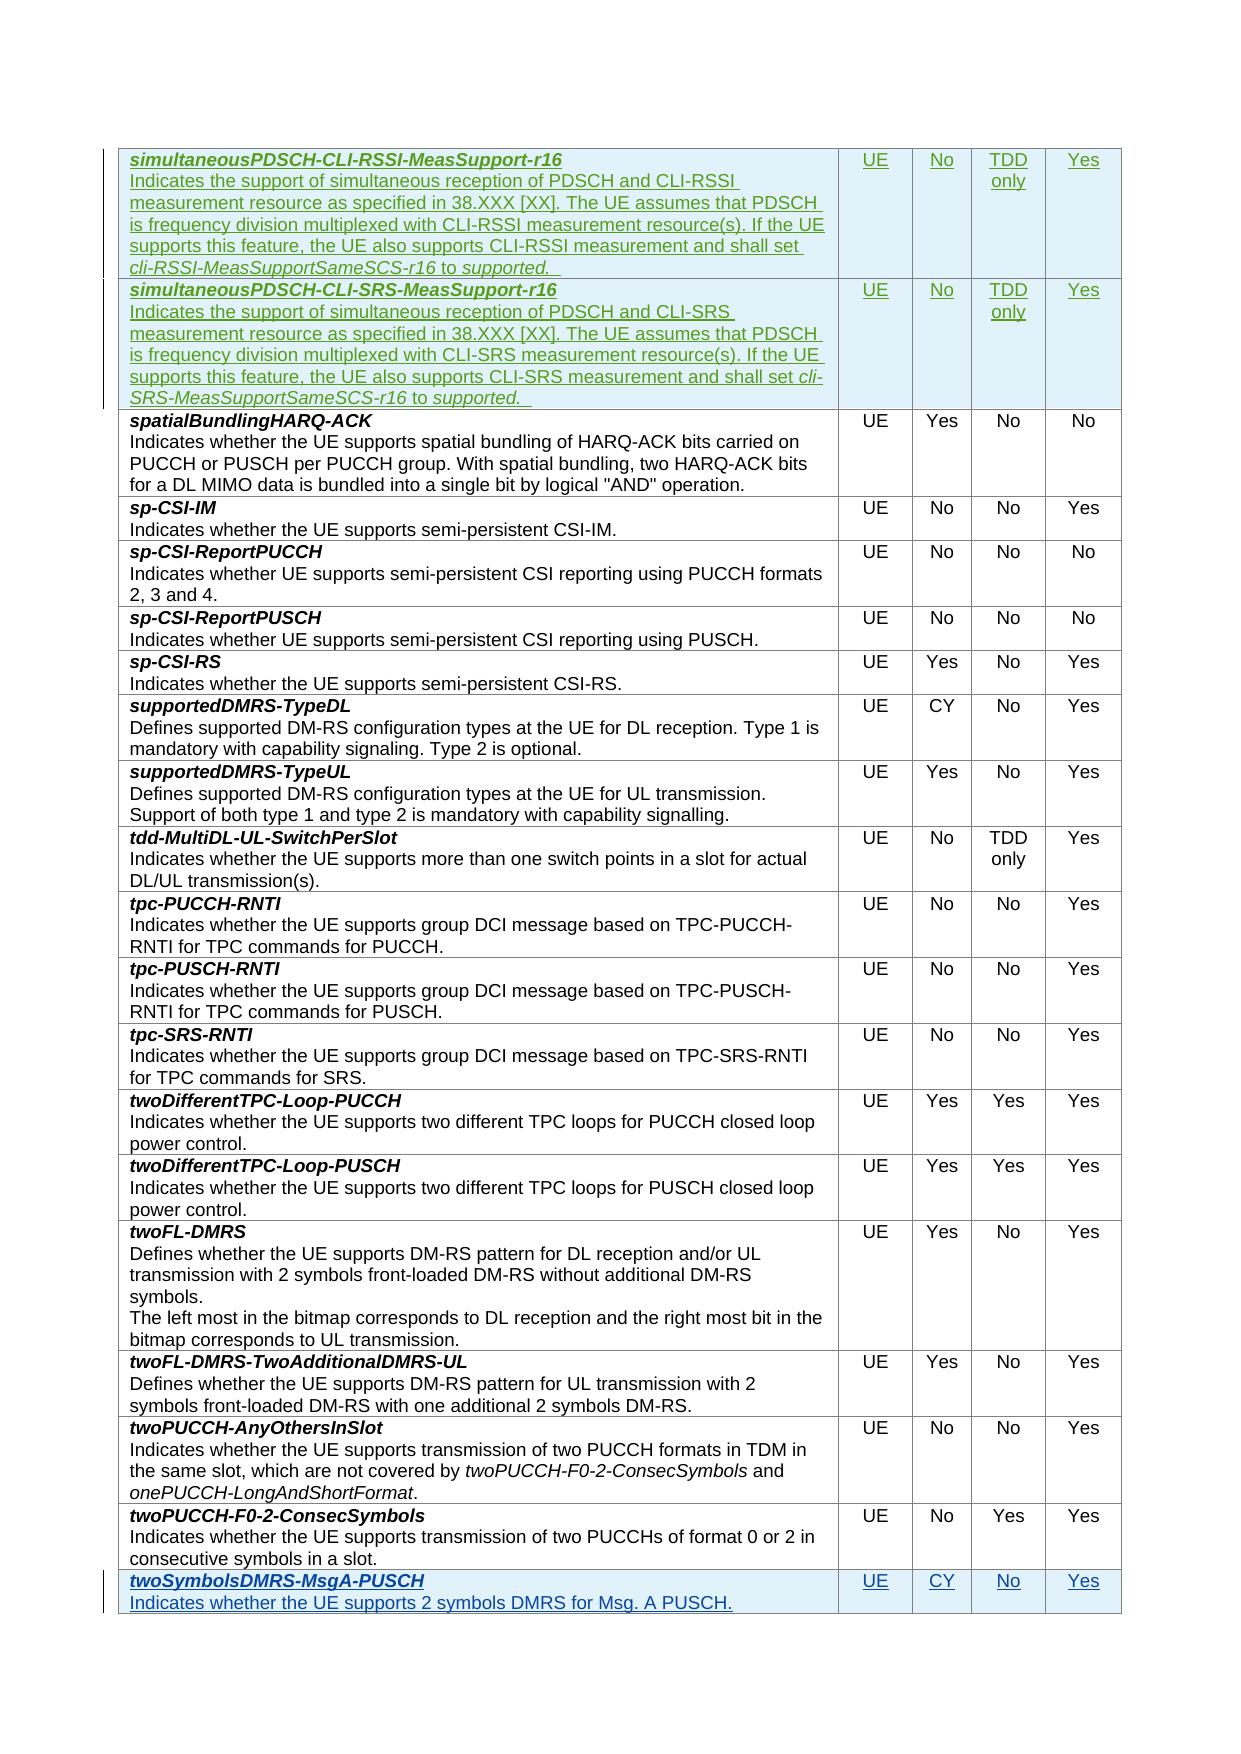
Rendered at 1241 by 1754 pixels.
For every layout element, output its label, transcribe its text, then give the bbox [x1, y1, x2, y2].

table_cell Yes [972, 1090, 1045, 1154]
table_cell Yes [1046, 1024, 1121, 1088]
table_cell UE [839, 1024, 912, 1088]
table_cell UE [839, 892, 912, 957]
table_cell twoDifferentTPC-Loop-PUSCH Indicates whether the UE supports two different TPC loops for PUSCH closed loop power control. [119, 1155, 838, 1220]
table_cell Yes [1046, 892, 1121, 957]
table_cell No [972, 1024, 1045, 1088]
table_cell UE [839, 651, 912, 694]
table_cell Yes [1046, 761, 1121, 826]
table_cell No [972, 607, 1045, 650]
table_cell UE [839, 410, 912, 496]
table_cell UE [839, 607, 912, 650]
table_cell UE [839, 827, 912, 891]
table_cell spatialBundlingHARQ-ACK Indicates whether the UE supports spatial bundling of HARQ-ACK bits carried on PUCCH or PUSCH per PUCCH group. With spatial bundling, two HARQ-ACK bits for a DL MIMO data is bundled into a single bit by logical "AND" operation. [119, 410, 838, 496]
table_cell supportedDMRS-TypeUL Defines supported DM-RS configuration types at the UE for UL transmission. Support of both type 1 and type 2 is mandatory with capability signalling. [119, 761, 838, 826]
table_cell sp-CSI-ReportPUSCH Indicates whether UE supports semi-persistent CSI reporting using PUSCH. [119, 607, 838, 650]
table_cell UE [839, 1417, 912, 1503]
table_cell UE [839, 695, 912, 760]
table_cell No [972, 695, 1045, 760]
table_cell TDD only [972, 827, 1045, 891]
table_cell Yes [913, 1351, 971, 1416]
table_cell No [1046, 607, 1121, 650]
table_cell Yes [913, 761, 971, 826]
table_cell No [972, 761, 1045, 826]
table_cell UE [839, 541, 912, 606]
table_cell twoPUCCH-AnyOthersInSlot Indicates whether the UE supports transmission of two PUCCH formats in TDM in the same slot, which are not covered by twoPUCCH-F0-2-ConsecSymbols and onePUCCH-LongAndShortFormat. [119, 1417, 838, 1503]
table_cell No [913, 607, 971, 650]
table_cell No [913, 541, 971, 606]
table_cell No [913, 1024, 971, 1088]
table_cell Yes [972, 1504, 1045, 1569]
table_cell UE [839, 1351, 912, 1416]
table_cell Yes [913, 651, 971, 694]
table_cell No [972, 651, 1045, 694]
table_cell UE [839, 958, 912, 1023]
table_cell No [972, 410, 1045, 496]
table_cell No [913, 497, 971, 540]
table_cell No [972, 958, 1045, 1023]
table_cell tpc-PUCCH-RNTI Indicates whether the UE supports group DCI message based on TPC-PUCCH-RNTI for TPC commands for PUCCH. [119, 892, 838, 957]
table_cell No [913, 892, 971, 957]
table_cell No [972, 892, 1045, 957]
table_cell No [913, 1504, 971, 1569]
table_cell Yes [1046, 1090, 1121, 1154]
table_cell No [972, 1221, 1045, 1350]
table_cell tpc-SRS-RNTI Indicates whether the UE supports group DCI message based on TPC-SRS-RNTI for TPC commands for SRS. [119, 1024, 838, 1088]
table_cell Yes [1046, 1155, 1121, 1220]
table_cell CY [913, 695, 971, 760]
table_cell Yes [1046, 1351, 1121, 1416]
table_cell Yes [913, 1221, 971, 1350]
table_cell twoFL-DMRS-TwoAdditionalDMRS-UL Defines whether the UE supports DM-RS pattern for UL transmission with 2 symbols front-loaded DM-RS with one additional 2 symbols DM-RS. [119, 1351, 838, 1416]
table_cell UE [839, 1504, 912, 1569]
table_cell tpc-PUSCH-RNTI Indicates whether the UE supports group DCI message based on TPC-PUSCH-RNTI for TPC commands for PUSCH. [119, 958, 838, 1023]
table_cell Yes [1046, 958, 1121, 1023]
table_cell No [1046, 541, 1121, 606]
table_cell Yes [1046, 827, 1121, 891]
table_cell twoPUCCH-F0-2-ConsecSymbols Indicates whether the UE supports transmission of two PUCCHs of format 0 or 2 in consecutive symbols in a slot. [119, 1504, 838, 1569]
table_cell No [972, 497, 1045, 540]
table_cell sp-CSI-ReportPUCCH Indicates whether UE supports semi-persistent CSI reporting using PUCCH formats 2, 3 and 4. [119, 541, 838, 606]
table_cell No [972, 541, 1045, 606]
table_cell UE [839, 1221, 912, 1350]
table_cell sp-CSI-RS Indicates whether the UE supports semi-persistent CSI-RS. [119, 651, 838, 694]
table_cell No [972, 1351, 1045, 1416]
table_cell Yes [913, 1090, 971, 1154]
table_cell No [913, 958, 971, 1023]
table_cell twoDifferentTPC-Loop-PUCCH Indicates whether the UE supports two different TPC loops for PUCCH closed loop power control. [119, 1090, 838, 1154]
table_cell No [972, 1417, 1045, 1503]
table_cell No [913, 1417, 971, 1503]
table_cell UE [839, 1090, 912, 1154]
table_cell Yes [1046, 651, 1121, 694]
table_cell Yes [1046, 1221, 1121, 1350]
table_cell twoFL-DMRS Defines whether the UE supports DM-RS pattern for DL reception and/or UL transmission with 2 symbols front-loaded DM-RS without additional DM-RS symbols. The left most in the bitmap corresponds to DL reception and the right most bit in the bitmap corresponds to UL transmission. [119, 1221, 838, 1350]
table_cell UE [839, 497, 912, 540]
table_cell Yes [1046, 1417, 1121, 1503]
table_cell tdd-MultiDL-UL-SwitchPerSlot Indicates whether the UE supports more than one switch points in a slot for actual DL/UL transmission(s). [119, 827, 838, 891]
table_cell Yes [913, 1155, 971, 1220]
table_cell Yes [1046, 497, 1121, 540]
table_cell No [1046, 410, 1121, 496]
table_cell Yes [1046, 695, 1121, 760]
table_cell Yes [972, 1155, 1045, 1220]
table_cell UE [839, 1155, 912, 1220]
table_cell Yes [913, 410, 971, 496]
table_cell No [913, 827, 971, 891]
table_cell sp-CSI-IM Indicates whether the UE supports semi-persistent CSI-IM. [119, 497, 838, 540]
table_cell supportedDMRS-TypeDL Defines supported DM-RS configuration types at the UE for DL reception. Type 1 is mandatory with capability signaling. Type 2 is optional. [119, 695, 838, 760]
table_cell UE [839, 761, 912, 826]
table_cell Yes [1046, 1504, 1121, 1569]
